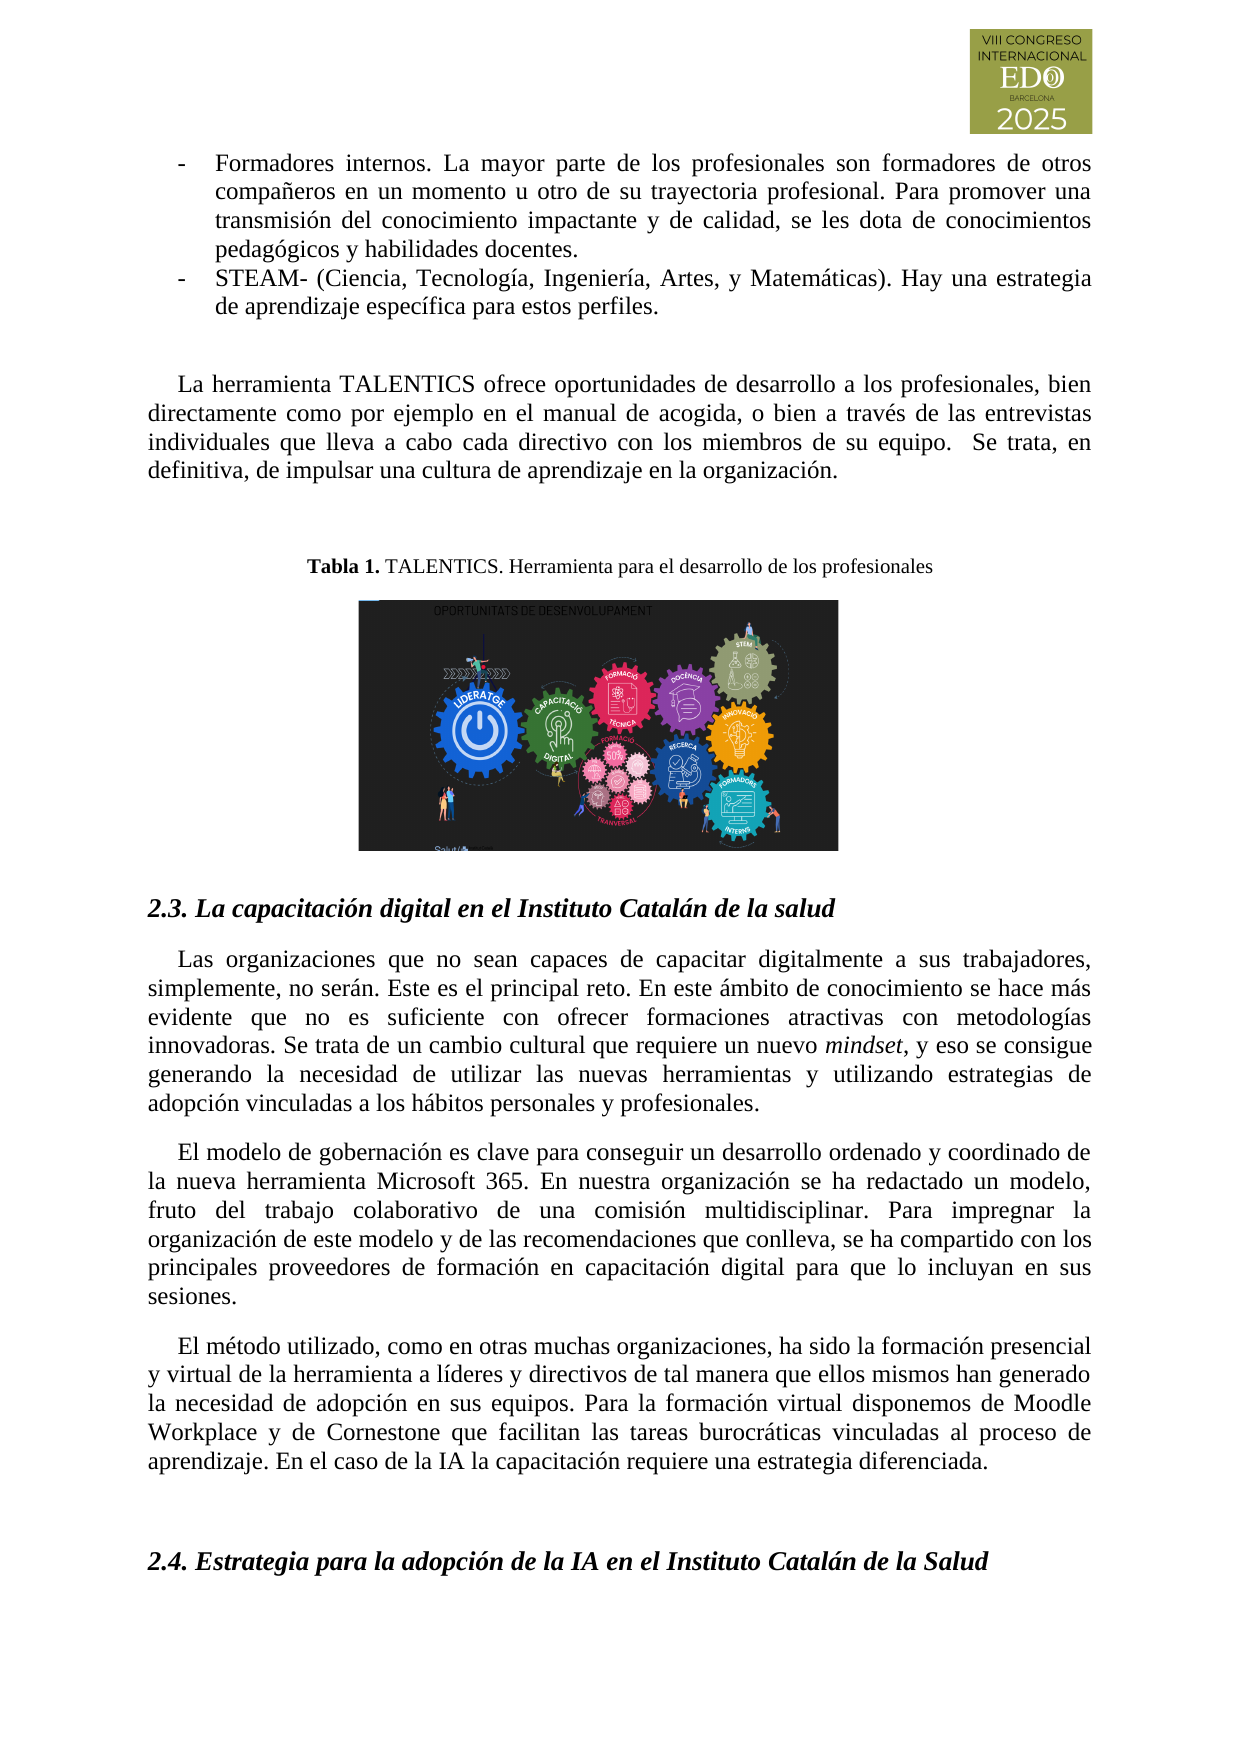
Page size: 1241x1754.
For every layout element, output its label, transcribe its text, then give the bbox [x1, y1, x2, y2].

text La herramienta TALENTICS ofrece oportunidades de desarrollo a los profesionales, bien directamente como por ejemplo en el manual de acogida, o bien a través de las entrevistas individuales que lleva a cabo cada directivo con los miembros de su equipo. Se trata, en definitiva, de impulsar una cultura de aprendizaje en la organización. [148, 369, 1092, 484]
text Tabla 1. TALENTICS. Herramienta para el desarrollo de los profesionales [148, 554, 1092, 578]
text Las organizaciones que no sean capaces de capacitar digitalmente a sus trabajadores, simplemente, no serán. Este es el principal reto. En este ámbito de conocimiento se hace más evidente que no es suficiente con ofrecer formaciones atractivas con metodologías innovadoras. Se trata de un cambio cultural que requiere un nuevo mindset, y eso se consigue generando la necesidad de utilizar las nuevas herramientas y utilizando estrategias de adopción vinculadas a los hábitos personales y profesionales. [148, 944, 1092, 1117]
picture [358, 600, 839, 851]
picture [969, 29, 1093, 134]
text El modelo de gobernación es clave para conseguir un desarrollo ordenado y coordinado de la nueva herramienta Microsoft 365. En nuestra organización se ha redactado un modelo, fruto del trabajo colaborativo de una comisión multidisciplinar. Para impregnar la organización de este modelo y de las recomendaciones que conlleva, se ha compartido con los principales proveedores de formación en capacitación digital para que lo incluyan en sus sesiones. [148, 1137, 1092, 1310]
list Formadores internos. La mayor parte de los profesionales son formadores de otros compañeros en un momento u otro de su trayectoria profesional. Para promover una transmisión del conocimiento impactante y de calidad, se les dota de conocimientos pedagógicos y habilidades docentes. [177, 148, 1092, 263]
text 2.4. Estrategia para la adopción de la IA en el Instituto Catalán de la Salud [148, 1545, 1092, 1576]
text 2.3. La capacitación digital en el Instituto Catalán de la salud [148, 892, 1092, 923]
text El método utilizado, como en otras muchas organizaciones, ha sido la formación presencial y virtual de la herramienta a líderes y directivos de tal manera que ellos mismos han generado la necesidad de adopción en sus equipos. Para la formación virtual disponemos de Moodle Workplace y de Cornestone que facilitan las tareas burocráticas vinculadas al proceso de aprendizaje. En el caso de la IA la capacitación requiere una estrategia diferenciada. [148, 1331, 1092, 1474]
list STEAM- (Ciencia, Tecnología, Ingeniería, Artes, y Matemáticas). Hay una estrategia de aprendizaje específica para estos perfiles. [177, 263, 1092, 320]
